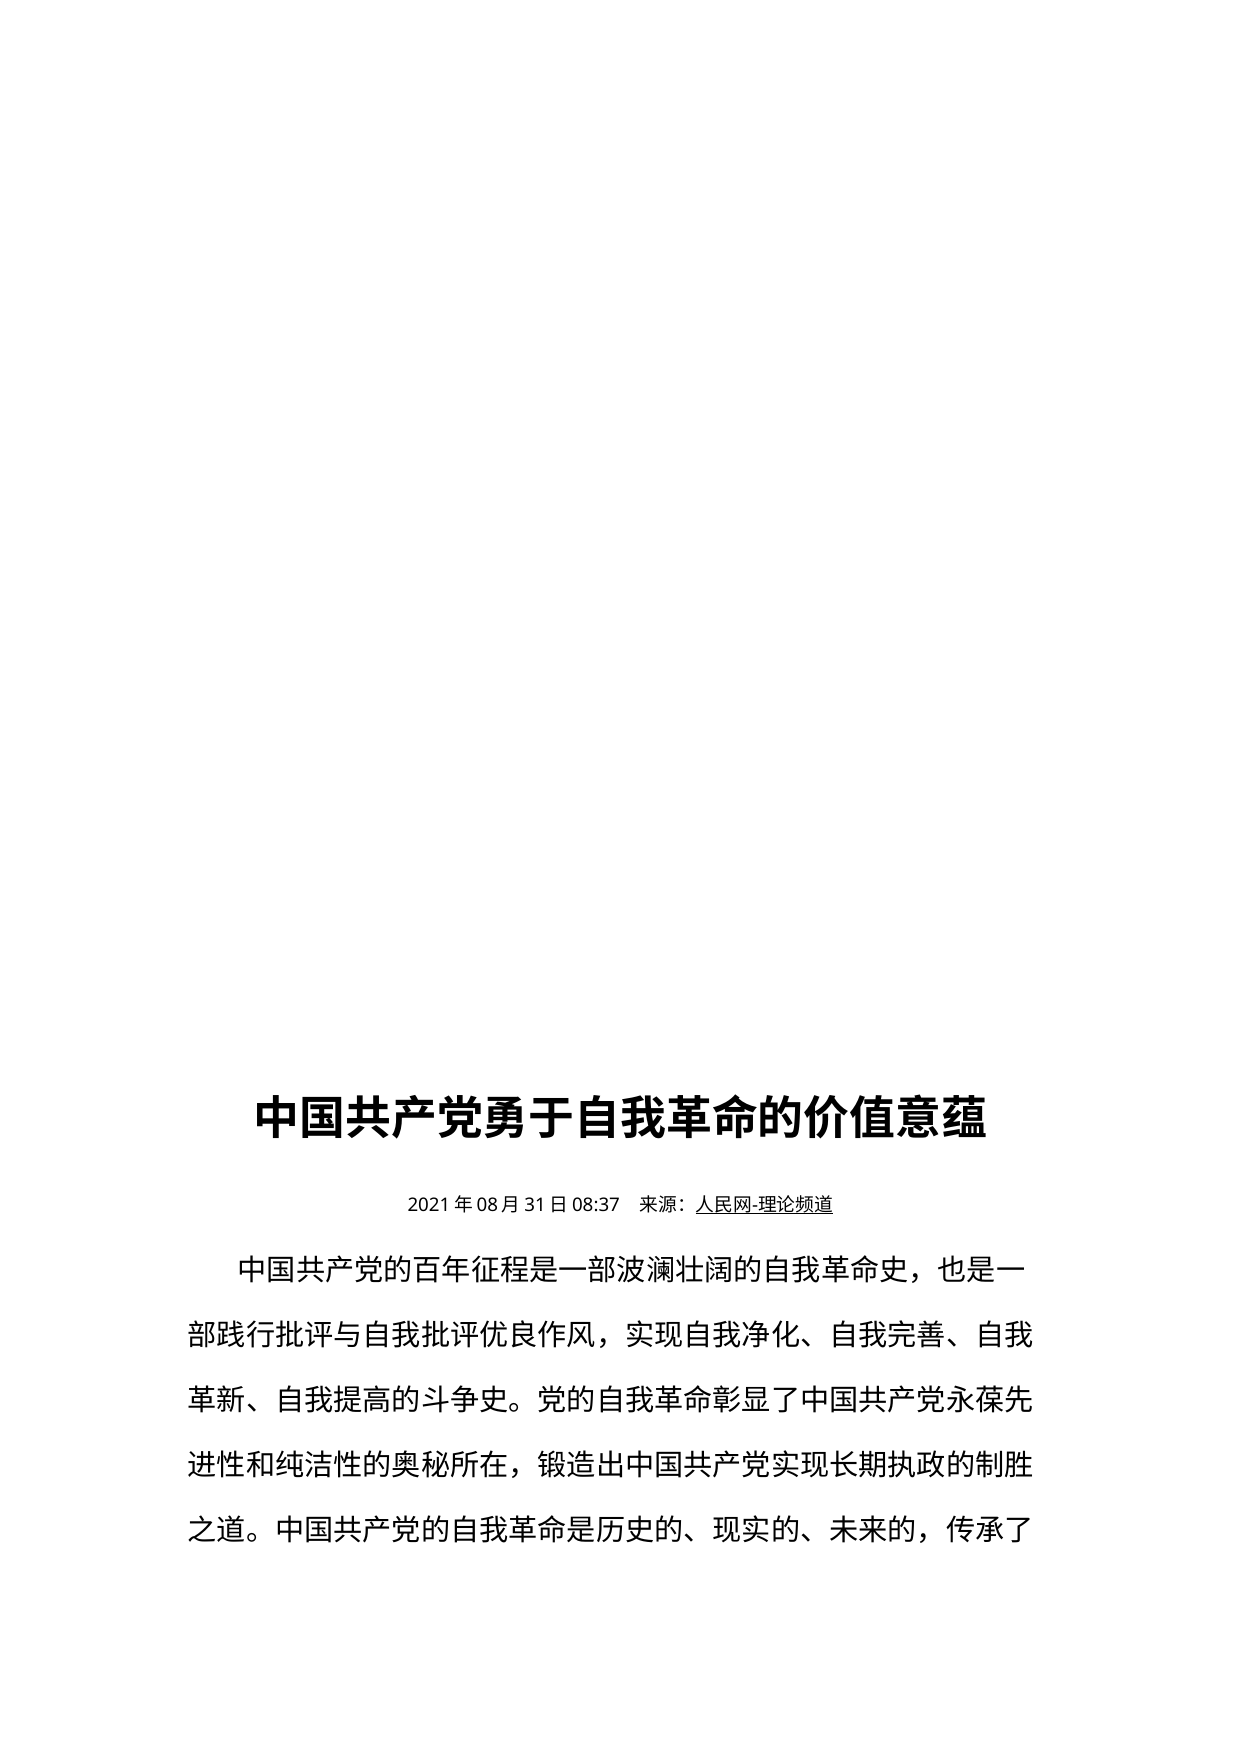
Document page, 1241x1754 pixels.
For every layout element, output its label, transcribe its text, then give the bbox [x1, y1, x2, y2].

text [187, 1235, 1053, 1560]
subtitle 中国共产党勇于自我革命的价值意蕴 [187, 1066, 1053, 1163]
text 2021年08月31日08:37 来源：人民网-理论频道 [187, 1187, 1053, 1219]
